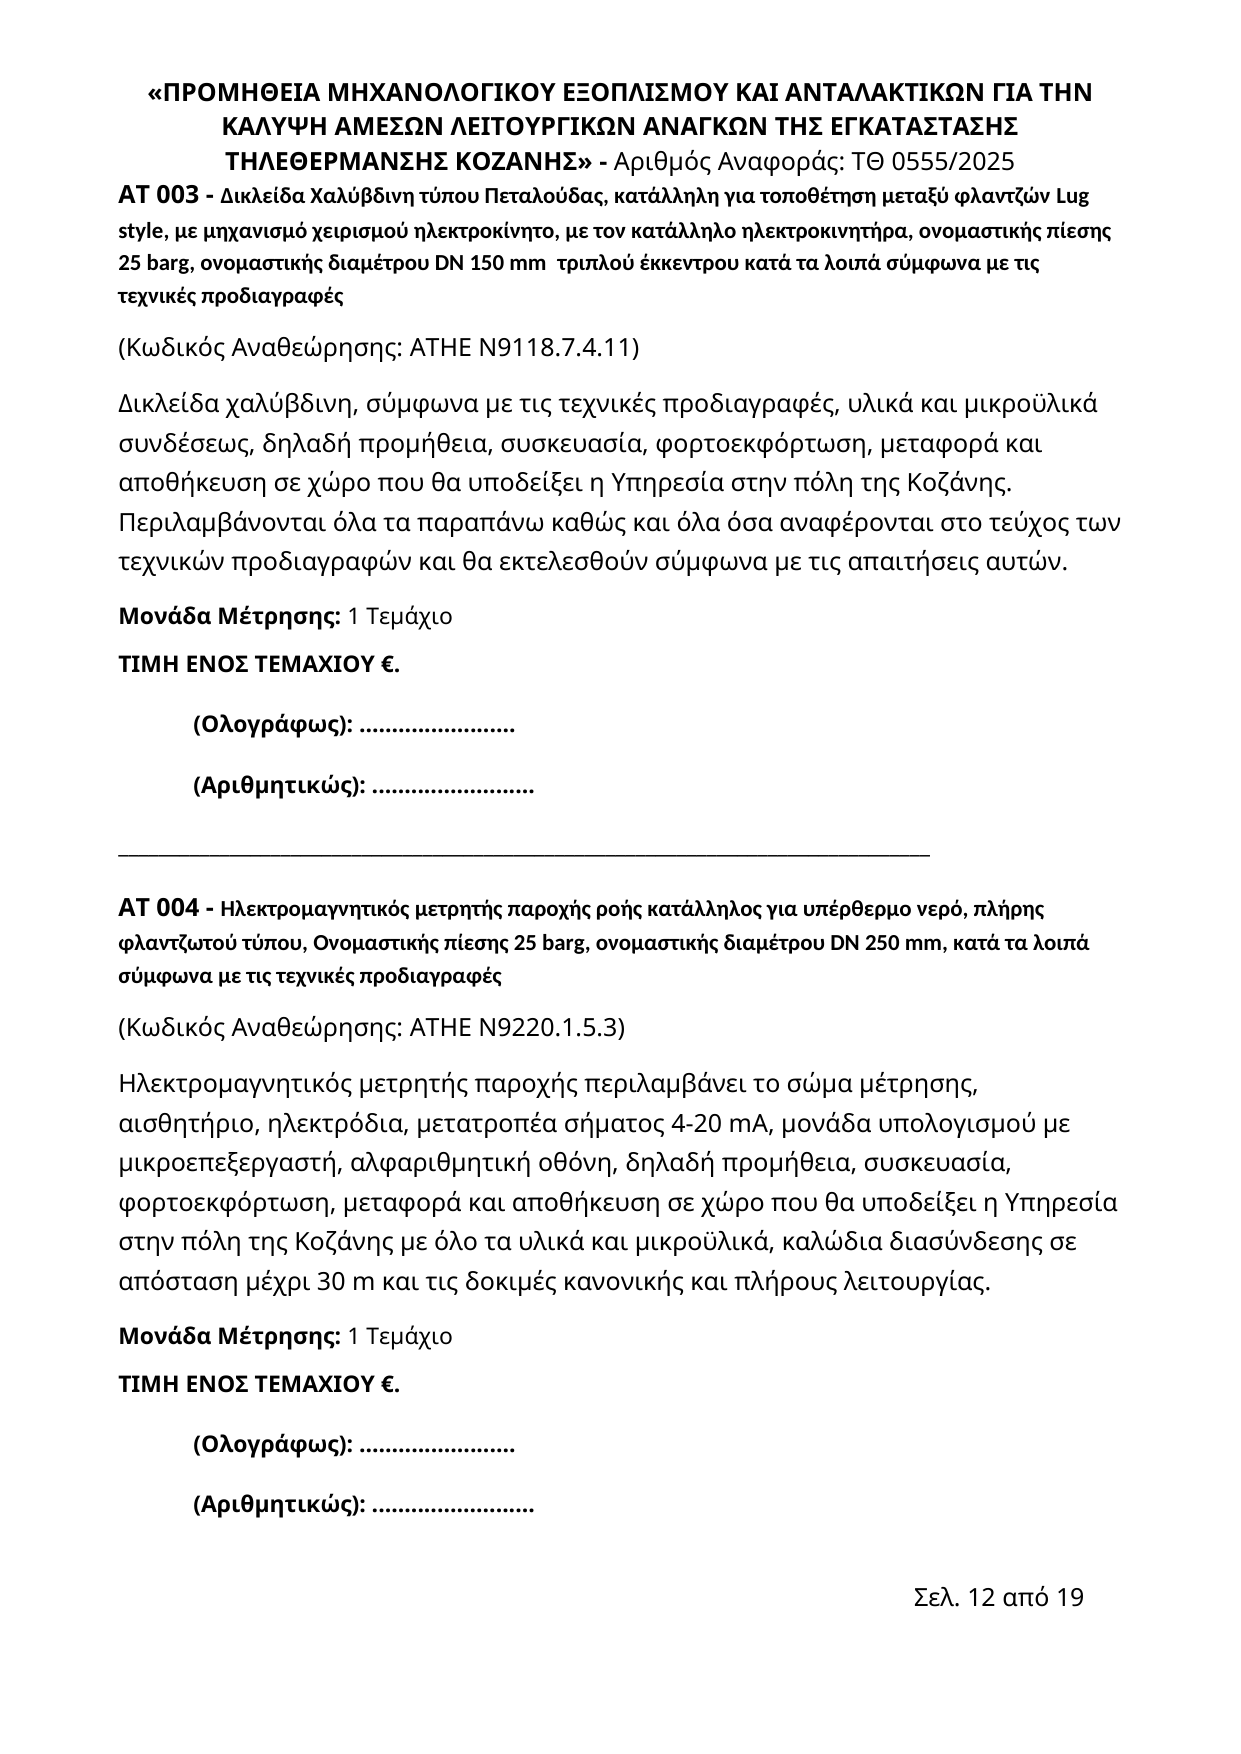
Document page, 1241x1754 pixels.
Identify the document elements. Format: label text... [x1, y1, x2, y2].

text Μονάδα Μέτρησης: 1 Τεμάχιο [118, 1319, 1122, 1351]
text ________________________________________________________________________________ [118, 829, 1122, 861]
text (Ολογράφως): ........................ [193, 708, 1122, 740]
text ΤΙΜΗ ΕΝΟΣ ΤΕΜΑΧΙΟΥ €. [118, 1367, 1122, 1399]
text Μονάδα Μέτρησης: 1 Τεμάχιο [118, 600, 1122, 631]
text (Αριθμητικώς): ......................... [193, 1488, 1122, 1519]
text (Αριθμητικώς): ......................... [193, 769, 1122, 800]
text Ηλεκτρομαγνητικός μετρητής παροχής περιλαμβάνει το σώμα μέτρησης, αισθητήριο, ηλεκτρόδια, μετατροπέα σήματος 4-20 mA, μονάδα υπολογισμού με μικροεπεξεργαστή, αλφαριθμητική οθόνη, δηλαδή προμήθεια, συσκευασία, φορτοεκφόρτωση, μεταφορά και αποθήκευση σε χώρο που θα υποδείξει η Υπηρεσία στην πόλη της Κοζάνης με όλο τα υλικά και μικροϋλικά, καλώδια διασύνδεσης σε απόσταση μέχρι 30 m και τις δοκιμές κανονικής και πλήρους λειτουργίας. [118, 1066, 1122, 1297]
text (Κωδικός Αναθεώρησης: ΑΤΗΕ Ν9118.7.4.11) [118, 330, 1122, 364]
text (Κωδικός Αναθεώρησης: ΑΤΗΕ Ν9220.1.5.3) [118, 1010, 1122, 1044]
text ΑΤ 003 - Δικλείδα Χαλύβδινη τύπου Πεταλούδας, κατάλληλη για τοποθέτηση μεταξύ φλαντζών Lug style, με μηχανισμό χειρισμού ηλεκτροκίνητο, με τον κατάλληλο ηλεκτροκινητήρα, ονομαστικής πίεσης 25 barg, ονομαστικής διαμέτρου DN 150 mm τριπλού έκκεντρου κατά τα λοιπά σύμφωνα με τις τεχνικές προδιαγραφές [118, 177, 1122, 309]
text Δικλείδα χαλύβδινη, σύμφωνα με τις τεχνικές προδιαγραφές, υλικά και μικροϋλικά συνδέσεως, δηλαδή προμήθεια, συσκευασία, φορτοεκφόρτωση, μεταφορά και αποθήκευση σε χώρο που θα υποδείξει η Υπηρεσία στην πόλη της Κοζάνης. Περιλαμβάνονται όλα τα παραπάνω καθώς και όλα όσα αναφέρονται στο τεύχος των τεχνικών προδιαγραφών και θα εκτελεσθούν σύμφωνα με τις απαιτήσεις αυτών. [118, 386, 1122, 578]
text ΑΤ 004 - Ηλεκτρομαγνητικός μετρητής παροχής ροής κατάλληλος για υπέρθερμο νερό, πλήρης φλαντζωτού τύπου, Ονομαστικής πίεσης 25 barg, ονομαστικής διαμέτρου DN 250 mm, κατά τα λοιπά σύμφωνα με τις τεχνικές προδιαγραφές [118, 890, 1122, 989]
text ΤΙΜΗ ΕΝΟΣ ΤΕΜΑΧΙΟΥ €. [118, 648, 1122, 679]
text (Ολογράφως): ........................ [193, 1428, 1122, 1459]
